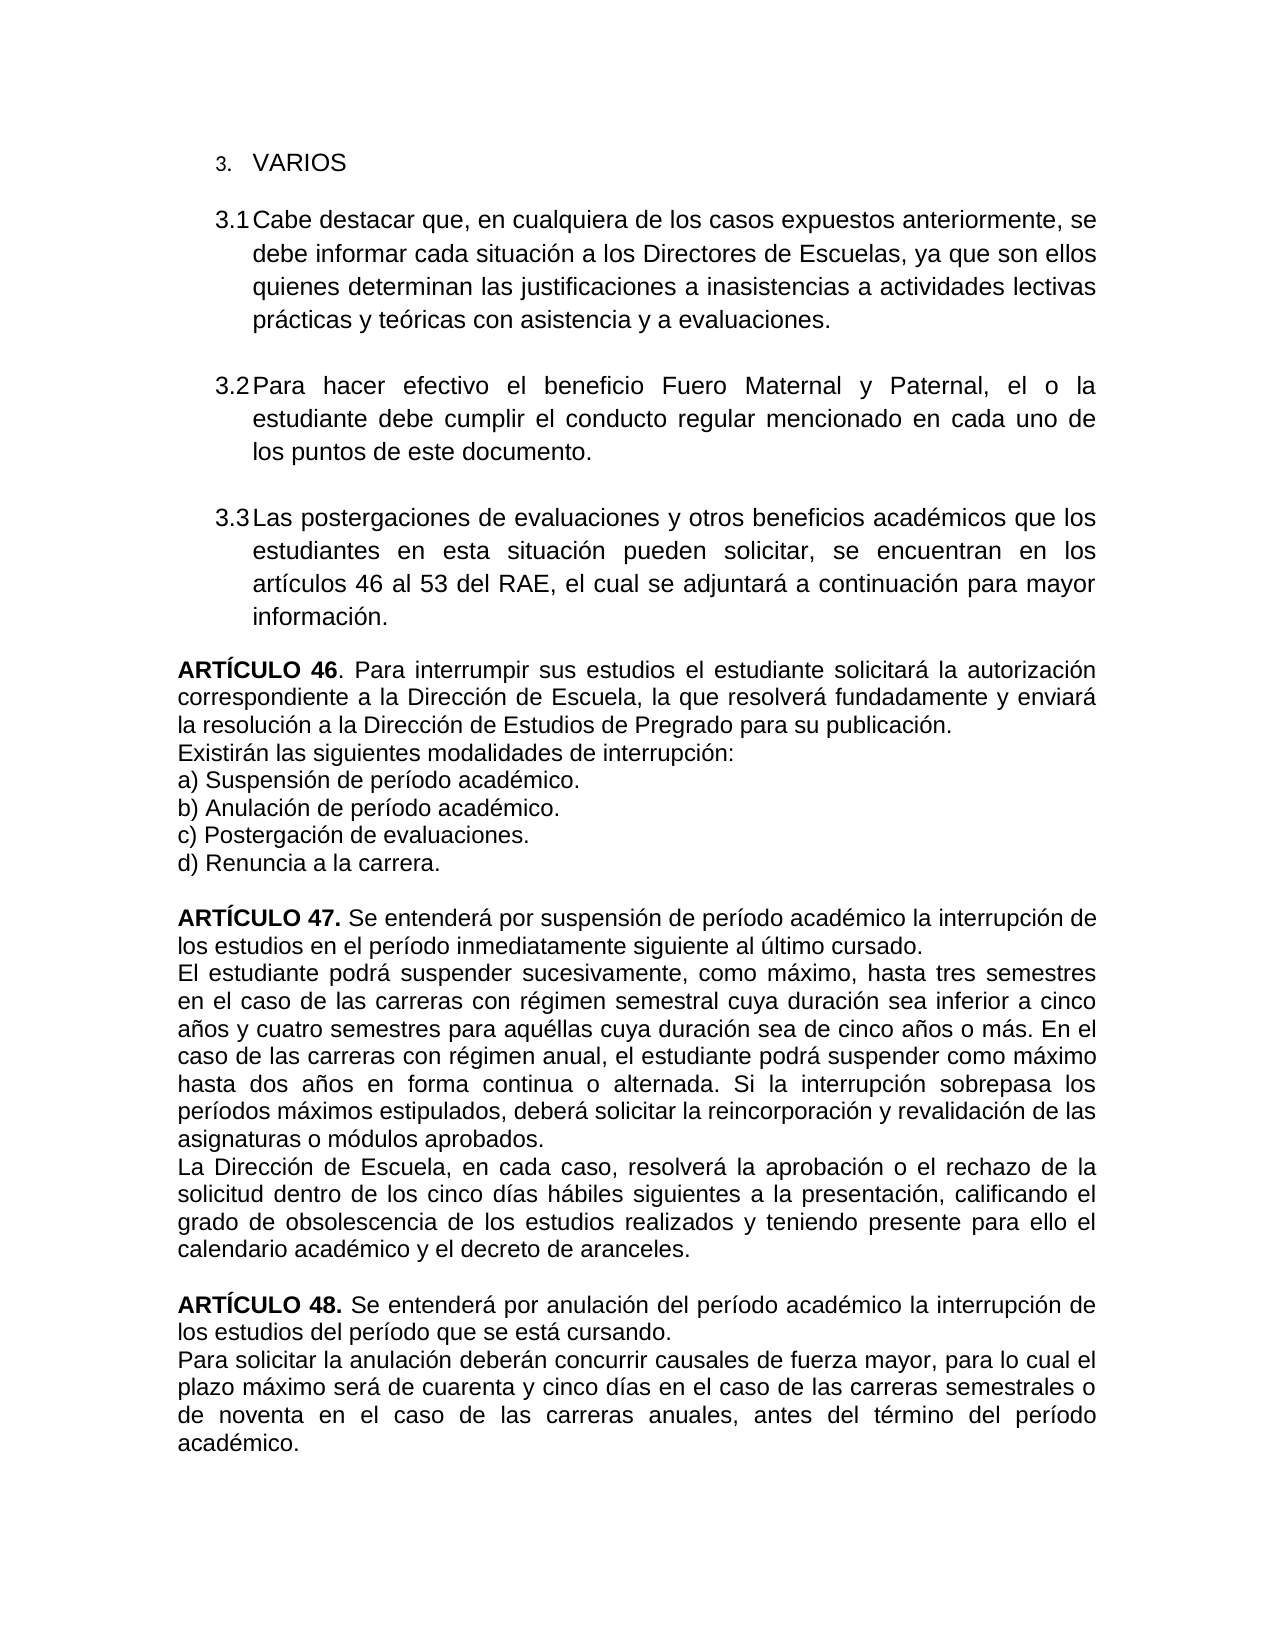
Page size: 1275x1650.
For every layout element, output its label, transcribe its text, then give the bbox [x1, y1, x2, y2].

text d) Renuncia a la carrera. [177, 849, 1098, 876]
text La Dirección de Escuela, en cada caso, resolverá la aprobación o el rechazo de la solicitud dentro de los cinco días hábiles siguientes a la presentación, calificando el grado de obsolescencia de los estudios realizados y teniendo presente para ello el calendario académico y el decreto de aranceles. [177, 1152, 1098, 1263]
text El estudiante podrá suspender sucesivamente, como máximo, hasta tres semestres en el caso de las carreras con régimen semestral cuya duración sea inferior a cinco años y cuatro semestres para aquéllas cuya duración sea de cinco años o más. En el caso de las carreras con régimen anual, el estudiante podrá suspender como máximo hasta dos años en forma continua o alternada. Si la interrupción sobrepasa los períodos máximos estipulados, deberá solicitar la reincorporación y revalidación de las asignaturas o módulos aprobados. [177, 959, 1098, 1152]
text Para solicitar la anulación deberán concurrir causales de fuerza mayor, para lo cual el plazo máximo será de cuarenta y cinco días en el caso de las carreras semestrales o de noventa en el caso de las carreras anuales, antes del término del período académico. [177, 1346, 1098, 1456]
list VARIOS [215, 148, 1098, 177]
text ARTÍCULO 47. Se entenderá por suspensión de período académico la interrupción de los estudios en el período inmediatamente siguiente al último cursado. [177, 904, 1098, 959]
text Existirán las siguientes modalidades de interrupción: [177, 738, 1098, 766]
list Para hacer efectivo el beneficio Fuero Maternal y Paternal, el o la estudiante debe cumplir el conducto regular mencionado en cada uno de los puntos de este documento. [215, 371, 1098, 465]
text a) Suspensión de período académico. [177, 766, 1098, 794]
text c) Postergación de evaluaciones. [177, 821, 1098, 849]
list Las postergaciones de evaluaciones y otros beneficios académicos que los estudiantes en esta situación pueden solicitar, se encuentran en los artículos 46 al 53 del RAE, el cual se adjuntará a continuación para mayor información. [215, 503, 1098, 631]
text ARTÍCULO 48. Se entenderá por anulación del período académico la interrupción de los estudios del período que se está cursando. [177, 1291, 1098, 1346]
text ARTÍCULO 46. Para interrumpir sus estudios el estudiante solicitará la autorización correspondiente a la Dirección de Escuela, la que resolverá fundadamente y enviará la resolución a la Dirección de Estudios de Pregrado para su publicación. [177, 656, 1098, 738]
text b) Anulación de período académico. [177, 794, 1098, 821]
list Cabe destacar que, en cualquiera de los casos expuestos anteriormente, se debe informar cada situación a los Directores de Escuelas, ya que son ellos quienes determinan las justificaciones a inasistencias a actividades lectivas prácticas y teóricas con asistencia y a evaluaciones. [215, 206, 1098, 333]
